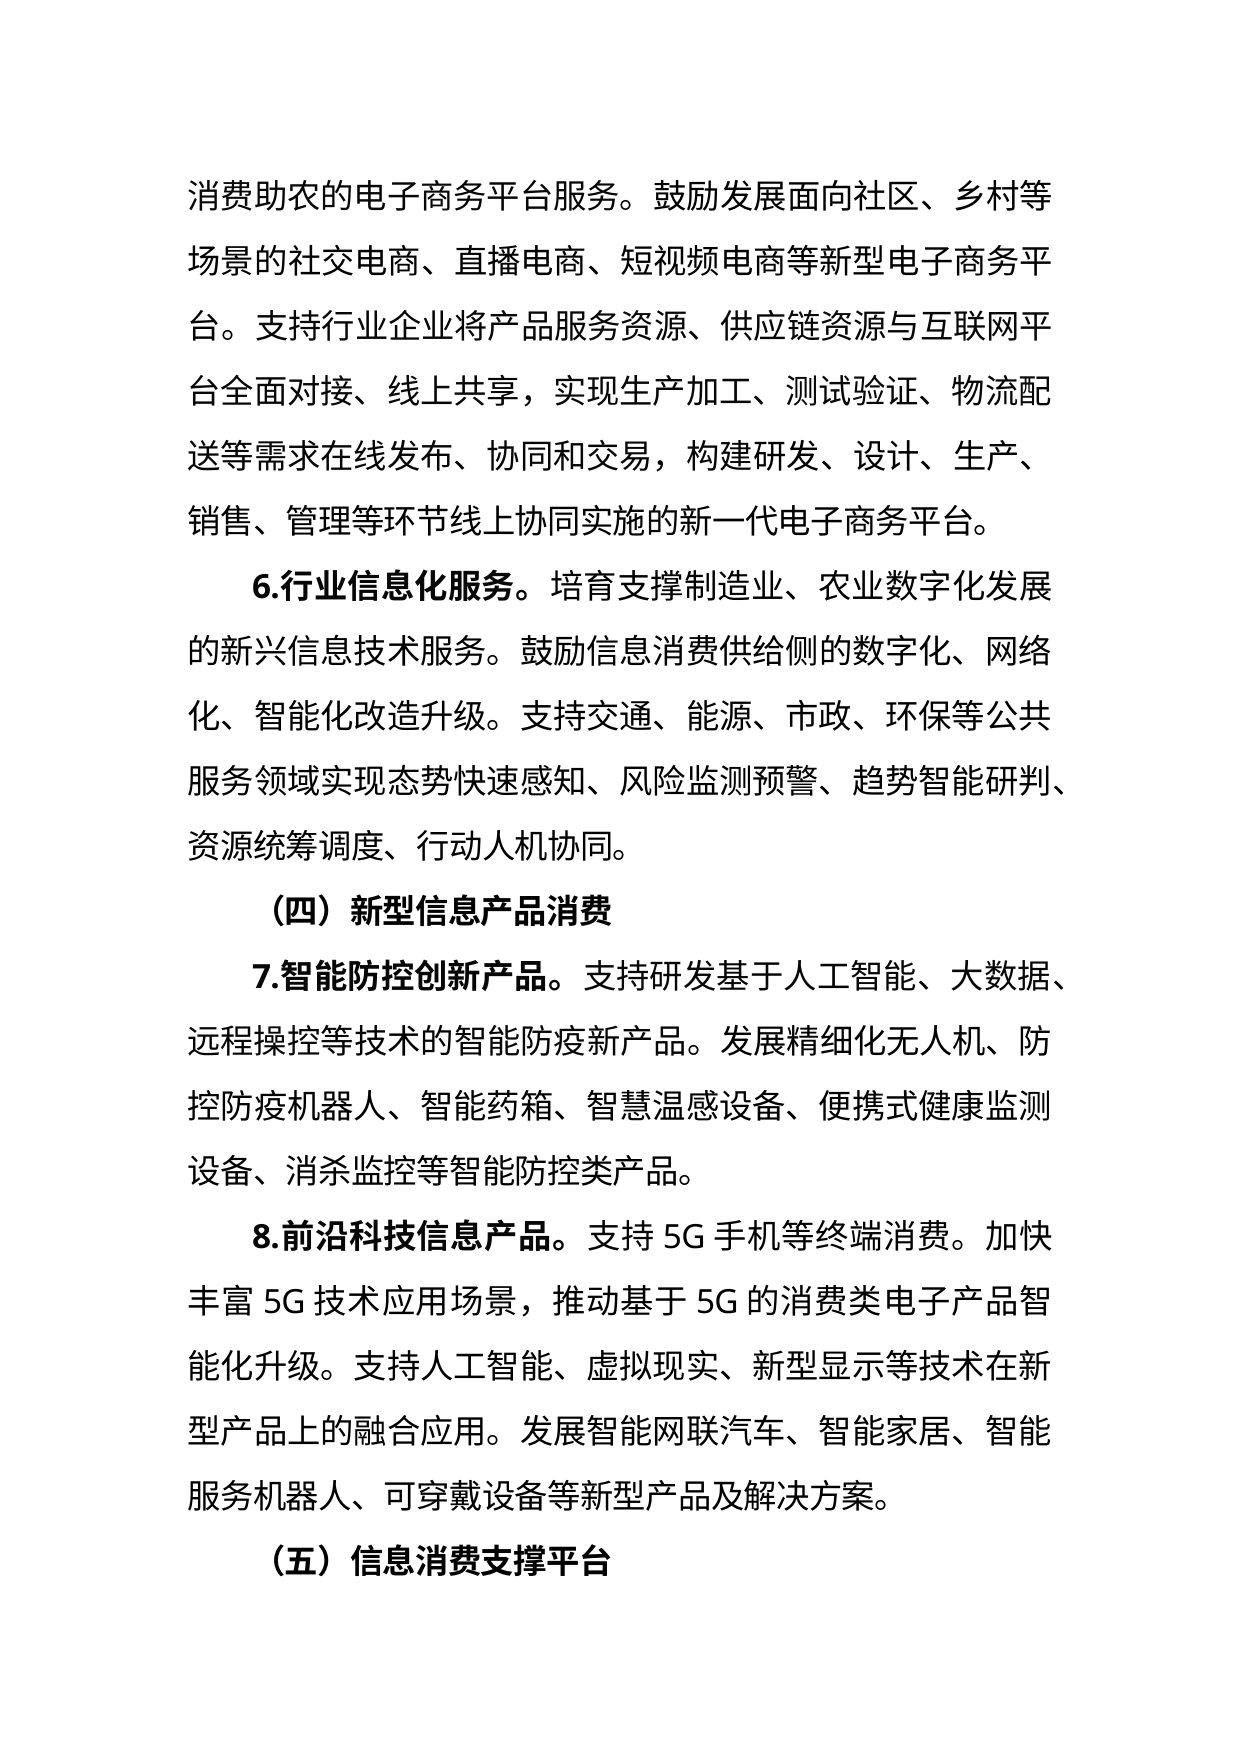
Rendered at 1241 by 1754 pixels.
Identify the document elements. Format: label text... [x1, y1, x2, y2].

text 6.行业信息化服务。培育支撑制造业、农业数字化发展的新兴信息技术服务。鼓励信息消费供给侧的数字化、网络化、智能化改造升级。支持交通、能源、市政、环保等公共服务领域实现态势快速感知、风险监测预警、趋势智能研判、资源统筹调度、行动人机协同。 [187, 552, 1053, 877]
text 8.前沿科技信息产品。支持5G手机等终端消费。加快丰富5G技术应用场景，推动基于5G的消费类电子产品智能化升级。支持人工智能、虚拟现实、新型显示等技术在新型产品上的融合应用。发展智能网联汽车、智能家居、智能服务机器人、可穿戴设备等新型产品及解决方案。 [187, 1202, 1053, 1527]
text （四）新型信息产品消费 [187, 877, 1053, 942]
text 7.智能防控创新产品。支持研发基于人工智能、大数据、远程操控等技术的智能防疫新产品。发展精细化无人机、防控防疫机器人、智能药箱、智慧温感设备、便携式健康监测设备、消杀监控等智能防控类产品。 [187, 942, 1053, 1202]
text （五）信息消费支撑平台 [187, 1527, 1053, 1592]
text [187, 162, 1053, 552]
